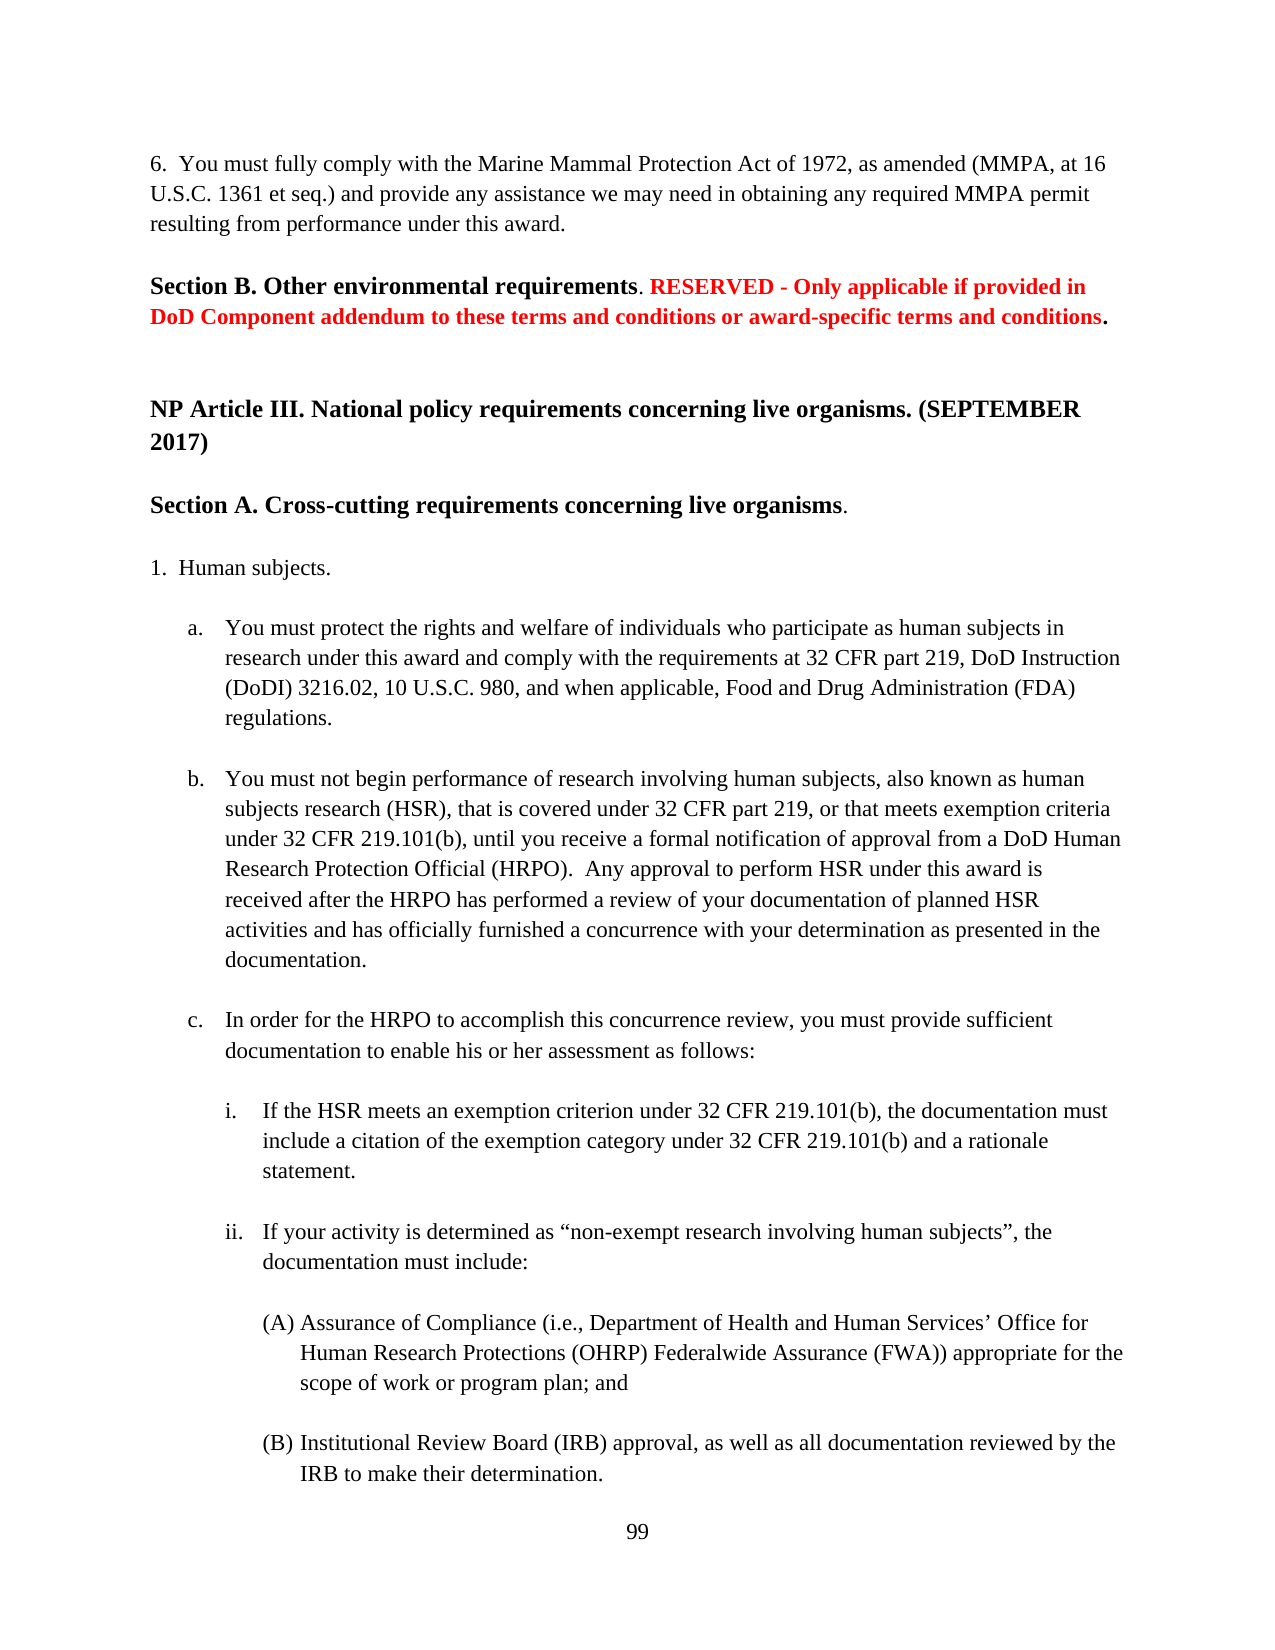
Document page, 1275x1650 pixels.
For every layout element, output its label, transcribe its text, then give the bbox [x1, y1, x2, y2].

text c. In order for the HRPO to accomplish this concurrence review, you must provide sufficient documentation to enable his or her assessment as follows: [187, 1007, 1125, 1063]
text 1. Human subjects. [150, 553, 1125, 580]
text 6. You must fully comply with the Marine Mammal Protection Act of 1972, as amended (MMPA, at 16 U.S.C. 1361 et seq.) and provide any assistance we may need in obtaining any required MMPA permit resulting from performance under this award. [150, 150, 1125, 237]
text i. If the HSR meets an exemption criterion under 32 CFR 219.101(b), the documentation must include a citation of the exemption category under 32 CFR 219.101(b) and a rationale statement. [225, 1097, 1125, 1184]
text a. You must protect the rights and welfare of individuals who participate as human subjects in research under this award and comply with the requirements at 32 CFR part 219, DoD Instruction (DoDI) 3216.02, 10 U.S.C. 980, and when applicable, Food and Drug Administration (FDA) regulations. [187, 614, 1125, 731]
text Section B. Other environmental requirements. RESERVED - Only applicable if provided in DoD Component addendum to these terms and conditions or award-specific terms and conditions. [150, 271, 1125, 330]
text ii. If your activity is determined as “non-exempt research involving human subjects”, the documentation must include: [225, 1218, 1125, 1274]
subtitle NP Article III. National policy requirements concerning live organisms. (SEPTEMBER 2017) [150, 394, 1125, 456]
text b. You must not begin performance of research involving human subjects, also known as human subjects research (HSR), that is covered under 32 CFR part 219, or that meets exemption criteria under 32 CFR 219.101(b), until you receive a formal notification of approval from a DoD Human Research Protection Official (HRPO). Any approval to perform HSR under this award is received after the HRPO has performed a review of your documentation of planned HSR activities and has officially furnished a concurrence with your determination as presented in the documentation. [187, 765, 1125, 972]
text Section A. Cross-cutting requirements concerning live organisms. [150, 490, 1125, 519]
text (B) Institutional Review Board (IRB) approval, as well as all documentation reviewed by the IRB to make their determination. [262, 1429, 1125, 1486]
text (A) Assurance of Compliance (i.e., Department of Health and Human Services’ Office for Human Research Protections (OHRP) Federalwide Assurance (FWA)) appropriate for the scope of work or program plan; and [262, 1309, 1125, 1395]
